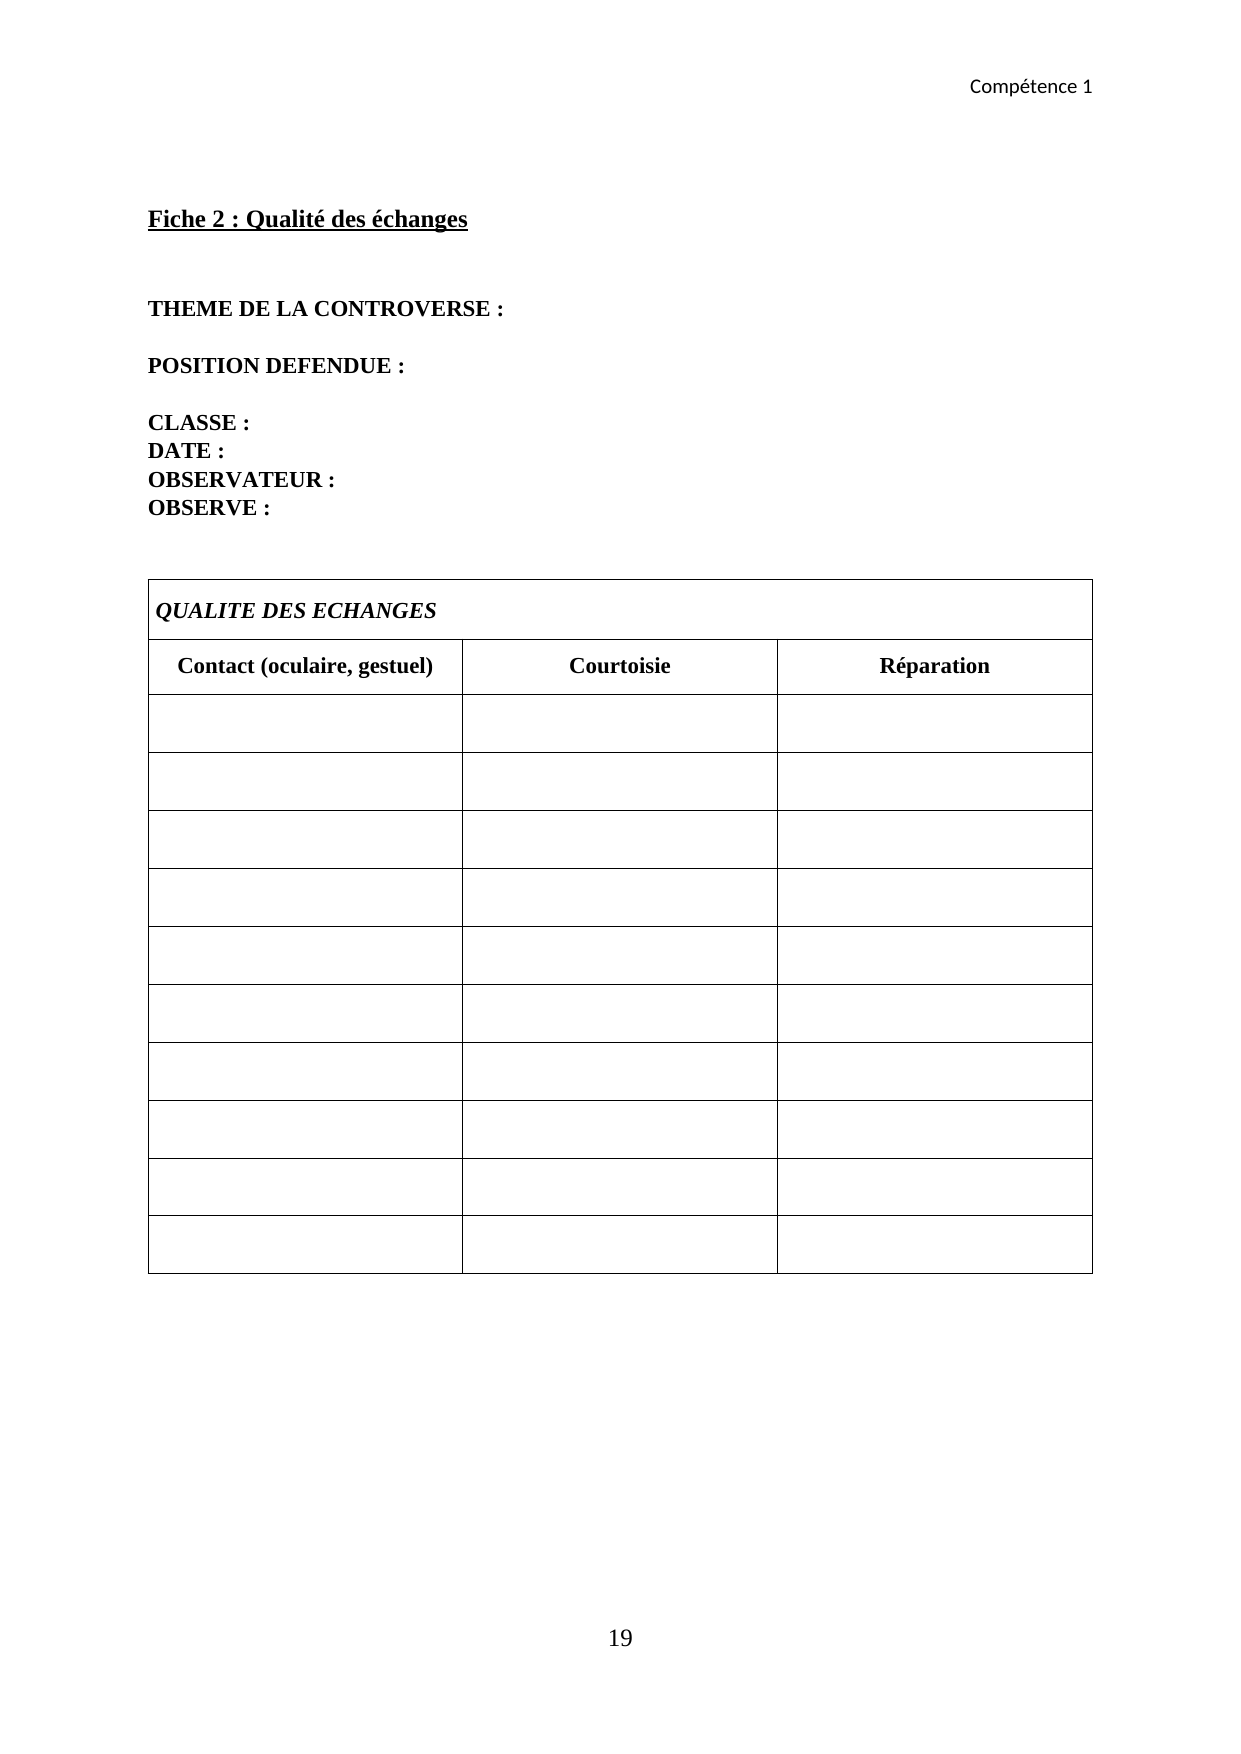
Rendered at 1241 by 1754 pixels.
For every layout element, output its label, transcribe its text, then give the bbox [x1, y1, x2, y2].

table_cell [778, 985, 1092, 1042]
table_cell [463, 869, 777, 926]
table_cell [778, 927, 1092, 984]
table_cell [463, 1216, 777, 1273]
text DATE : [148, 437, 1093, 463]
table_cell [778, 1101, 1092, 1157]
table_cell [149, 753, 462, 810]
table_cell [149, 811, 462, 868]
table_cell [463, 753, 777, 810]
table_cell Réparation [778, 640, 1092, 694]
table_cell [778, 753, 1092, 810]
table_cell [149, 927, 462, 984]
table_cell [778, 1043, 1092, 1099]
text Fiche 2 : Qualité des échanges [148, 204, 1093, 233]
table_cell [463, 985, 777, 1042]
table_cell [463, 1159, 777, 1215]
table_cell Contact (oculaire, gestuel) [149, 640, 462, 694]
table_cell [149, 985, 462, 1042]
text OBSERVATEUR : [148, 466, 1093, 492]
table_cell [149, 1043, 462, 1099]
table_cell [778, 811, 1092, 868]
text THEME DE LA CONTROVERSE : [148, 295, 1093, 321]
table_cell [149, 695, 462, 752]
table_cell [778, 1216, 1092, 1273]
table_cell [149, 1159, 462, 1215]
table_cell [463, 1043, 777, 1099]
text POSITION DEFENDUE : [148, 352, 1093, 378]
table_cell [463, 695, 777, 752]
text OBSERVE : [148, 494, 1093, 520]
table_cell [778, 695, 1092, 752]
table_cell [149, 1101, 462, 1157]
table_header QUALITE DES ECHANGES [149, 580, 1092, 638]
table_cell [463, 1101, 777, 1157]
table_cell [149, 869, 462, 926]
table_cell [463, 811, 777, 868]
text CLASSE : [148, 409, 1093, 435]
table_cell [463, 927, 777, 984]
table_cell [778, 1159, 1092, 1215]
table_cell Courtoisie [463, 640, 777, 694]
table_cell [778, 869, 1092, 926]
table_cell [149, 1216, 462, 1273]
